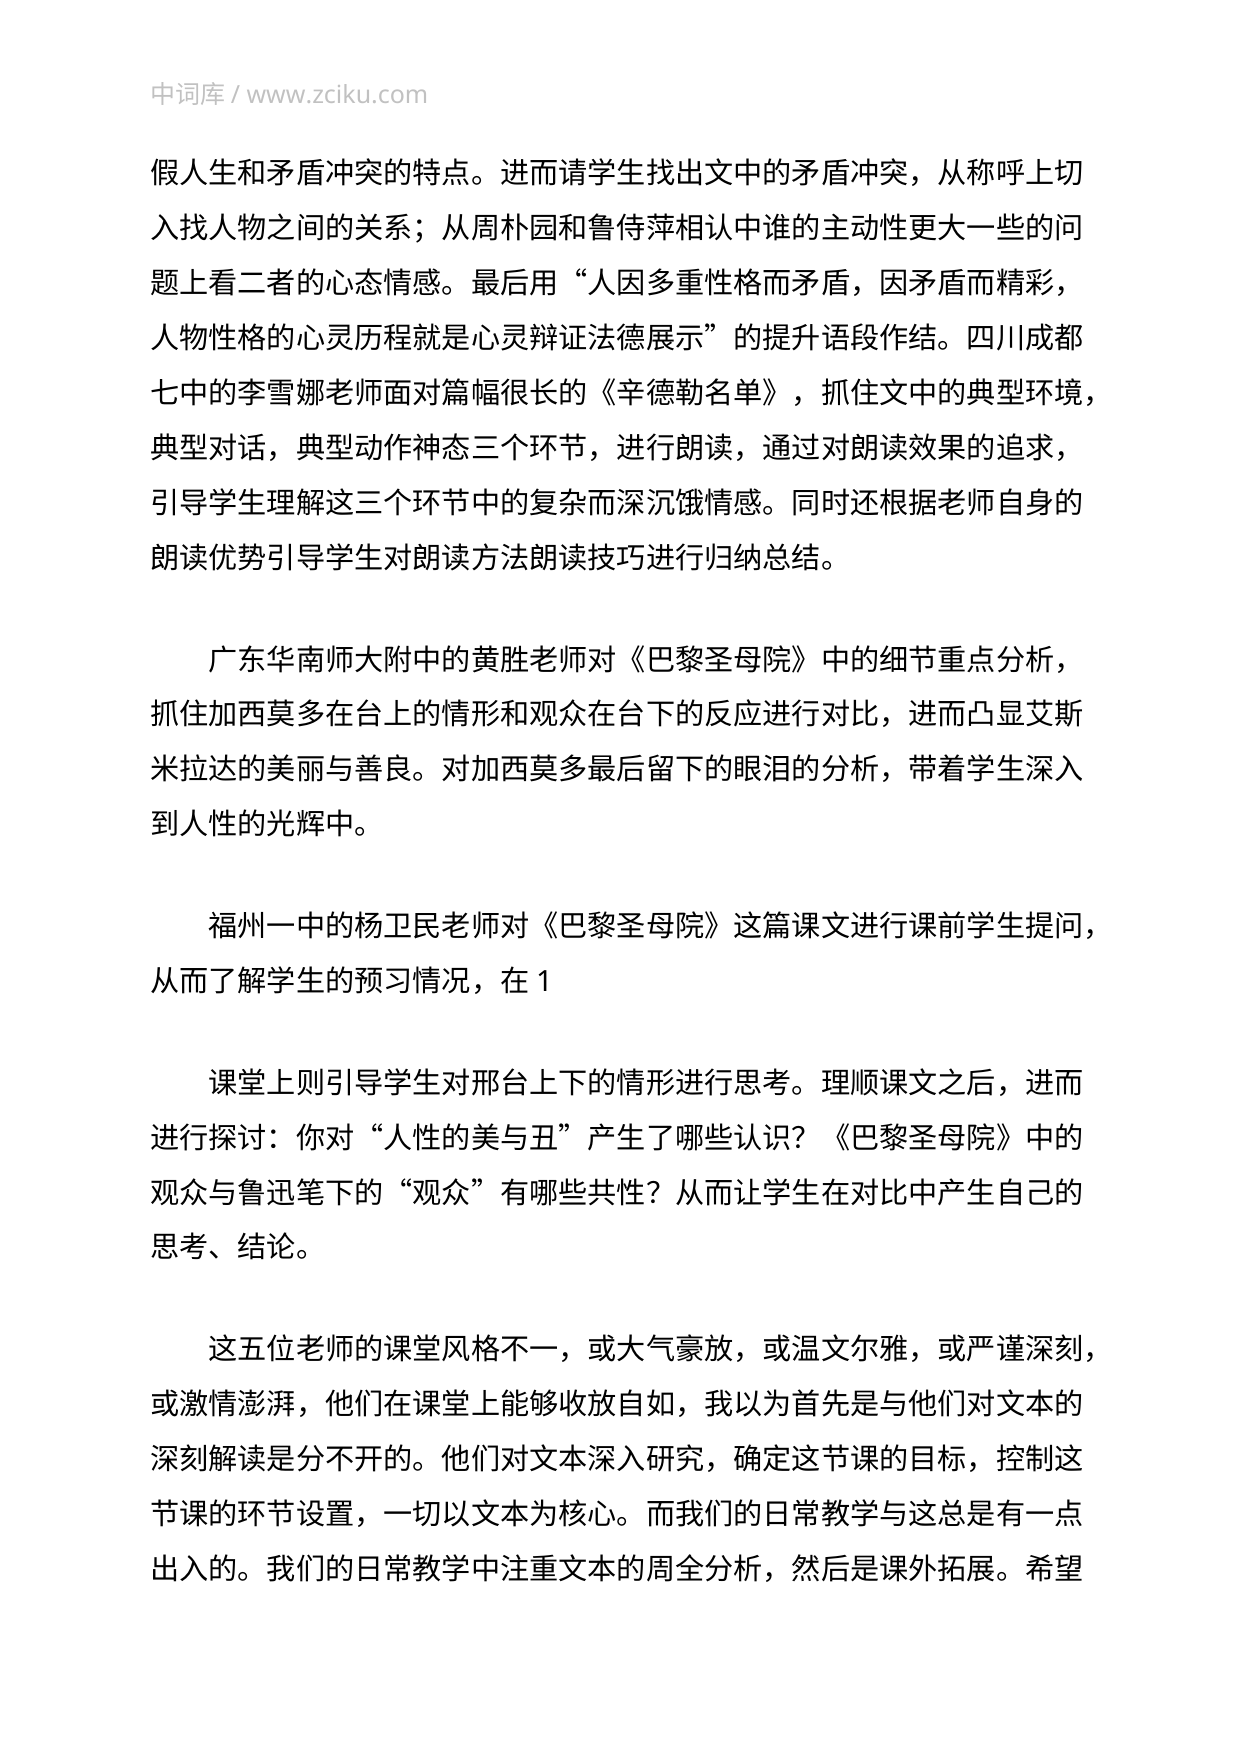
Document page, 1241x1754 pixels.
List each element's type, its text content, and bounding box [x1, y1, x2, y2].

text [150, 150, 1090, 577]
text 福州一中的杨卫民老师对《巴黎圣母院》这篇课文进行课前学生提问，从而了解学生的预习情况，在 1 [150, 902, 1090, 1000]
text 课堂上则引导学生对邢台上下的情形进行思考。理顺课文之后，进而进行探讨：你对“人性的美与丑”产生了哪些认识？《巴黎圣母院》中的观众与鲁迅笔下的“观众”有哪些共性？从而让学生在对比中产生自己的思考、结论。 [150, 1059, 1090, 1266]
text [150, 1326, 1090, 1588]
text 广东华南师大附中的黄胜老师对《巴黎圣母院》中的细节重点分析，抓住加西莫多在台上的情形和观众在台下的反应进行对比，进而凸显艾斯米拉达的美丽与善良。对加西莫多最后留下的眼泪的分析，带着学生深入到人性的光辉中。 [150, 636, 1090, 843]
